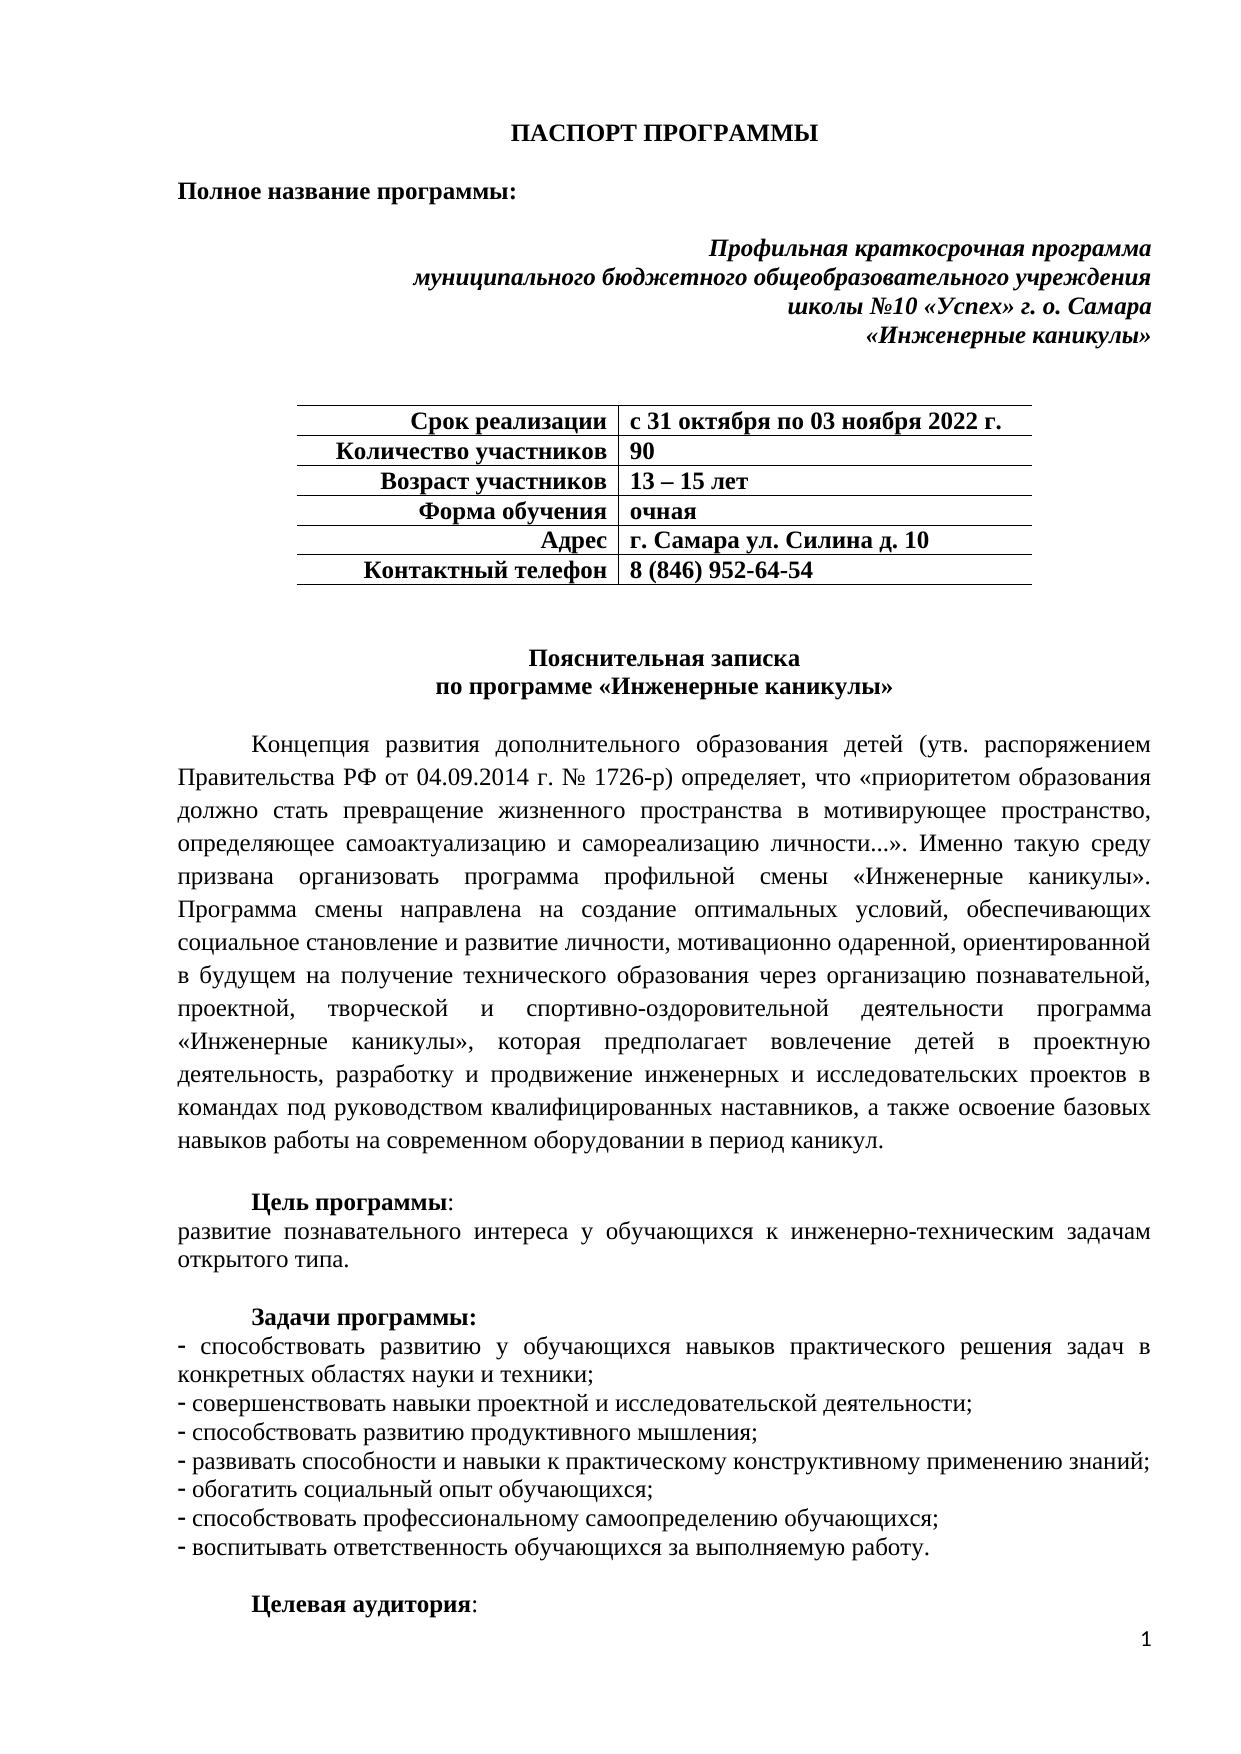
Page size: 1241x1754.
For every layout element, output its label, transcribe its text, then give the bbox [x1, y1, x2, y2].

table_header Срок реализации [297, 406, 618, 435]
table_cell Возраст участников [297, 466, 618, 495]
table_cell 90 [619, 436, 1032, 465]
text способствовать развитию продуктивного мышления; [177, 1417, 1152, 1446]
table_cell Контактный телефон [297, 555, 618, 584]
text развивать способности и навыки к практическому конструктивному применению знаний; [177, 1446, 1152, 1474]
table_cell очная [619, 496, 1032, 524]
text «Инженерные каникулы» [177, 320, 1152, 348]
table_cell Количество участников [297, 436, 618, 465]
table_cell 13 – 15 лет [619, 466, 1032, 495]
text способствовать профессиональному самоопределению обучающихся; [177, 1503, 1152, 1532]
text Концепция развития дополнительного образования детей (утв. распоряжением Правительства РФ от 04.09.2014 г. № 1726-р) определяет, что «приоритетом образования должно стать превращение жизненного пространства в мотивирующее пространство, определяющее самоактуализацию и самореализацию личности...». Именно такую среду призвана организовать программа профильной смены «Инженерные каникулы». Программа смены направлена на создание оптимальных условий, обеспечивающих социальное становление и развитие личности, мотивационно одаренной, ориентированной в будущем на получение технического образования через организацию познавательной, проектной, творческой и спортивно-оздоровительной деятельности программа «Инженерные каникулы», которая предполагает вовлечение детей в проектную деятельность, разработку и продвижение инженерных и исследовательских проектов в командах под руководством квалифицированных наставников, а также освоение базовых навыков работы на современном оборудовании в период каникул. [177, 729, 1152, 1154]
text воспитывать ответственность обучающихся за выполняемую работу. [177, 1532, 1152, 1561]
text способствовать развитию у обучающихся навыков практического решения задач в конкретных областях науки и техники; [177, 1331, 1152, 1388]
table_cell Адрес [297, 526, 618, 554]
text школы №10 «Успех» г. о. Самара [177, 291, 1152, 320]
text Пояснительная записка [177, 643, 1152, 671]
text Целевая аудитория: [177, 1589, 1152, 1618]
text Полное название программы: [177, 176, 1152, 205]
table_cell 8 (846) 952-64-54 [619, 555, 1032, 584]
table_cell г. Самара ул. Силина д. 10 [619, 526, 1032, 554]
text по программе «Инженерные каникулы» [177, 671, 1152, 700]
table_cell Форма обучения [297, 496, 618, 524]
table_header с 31 октября по 03 ноября 2022 г. [619, 406, 1032, 435]
text Цель программы: [177, 1187, 1152, 1216]
text муниципального бюджетного общеобразовательного учреждения [177, 262, 1152, 291]
text Профильная краткосрочная программа [177, 233, 1152, 262]
text обогатить социальный опыт обучающихся; [177, 1474, 1152, 1503]
text ПАСПОРТ ПРОГРАММЫ [177, 118, 1152, 147]
text развитие познавательного интереса у обучающихся к инженерно-техническим задачам открытого типа. [177, 1216, 1152, 1273]
text Задачи программы: [177, 1302, 1152, 1331]
text совершенствовать навыки проектной и исследовательской деятельности; [177, 1388, 1152, 1417]
